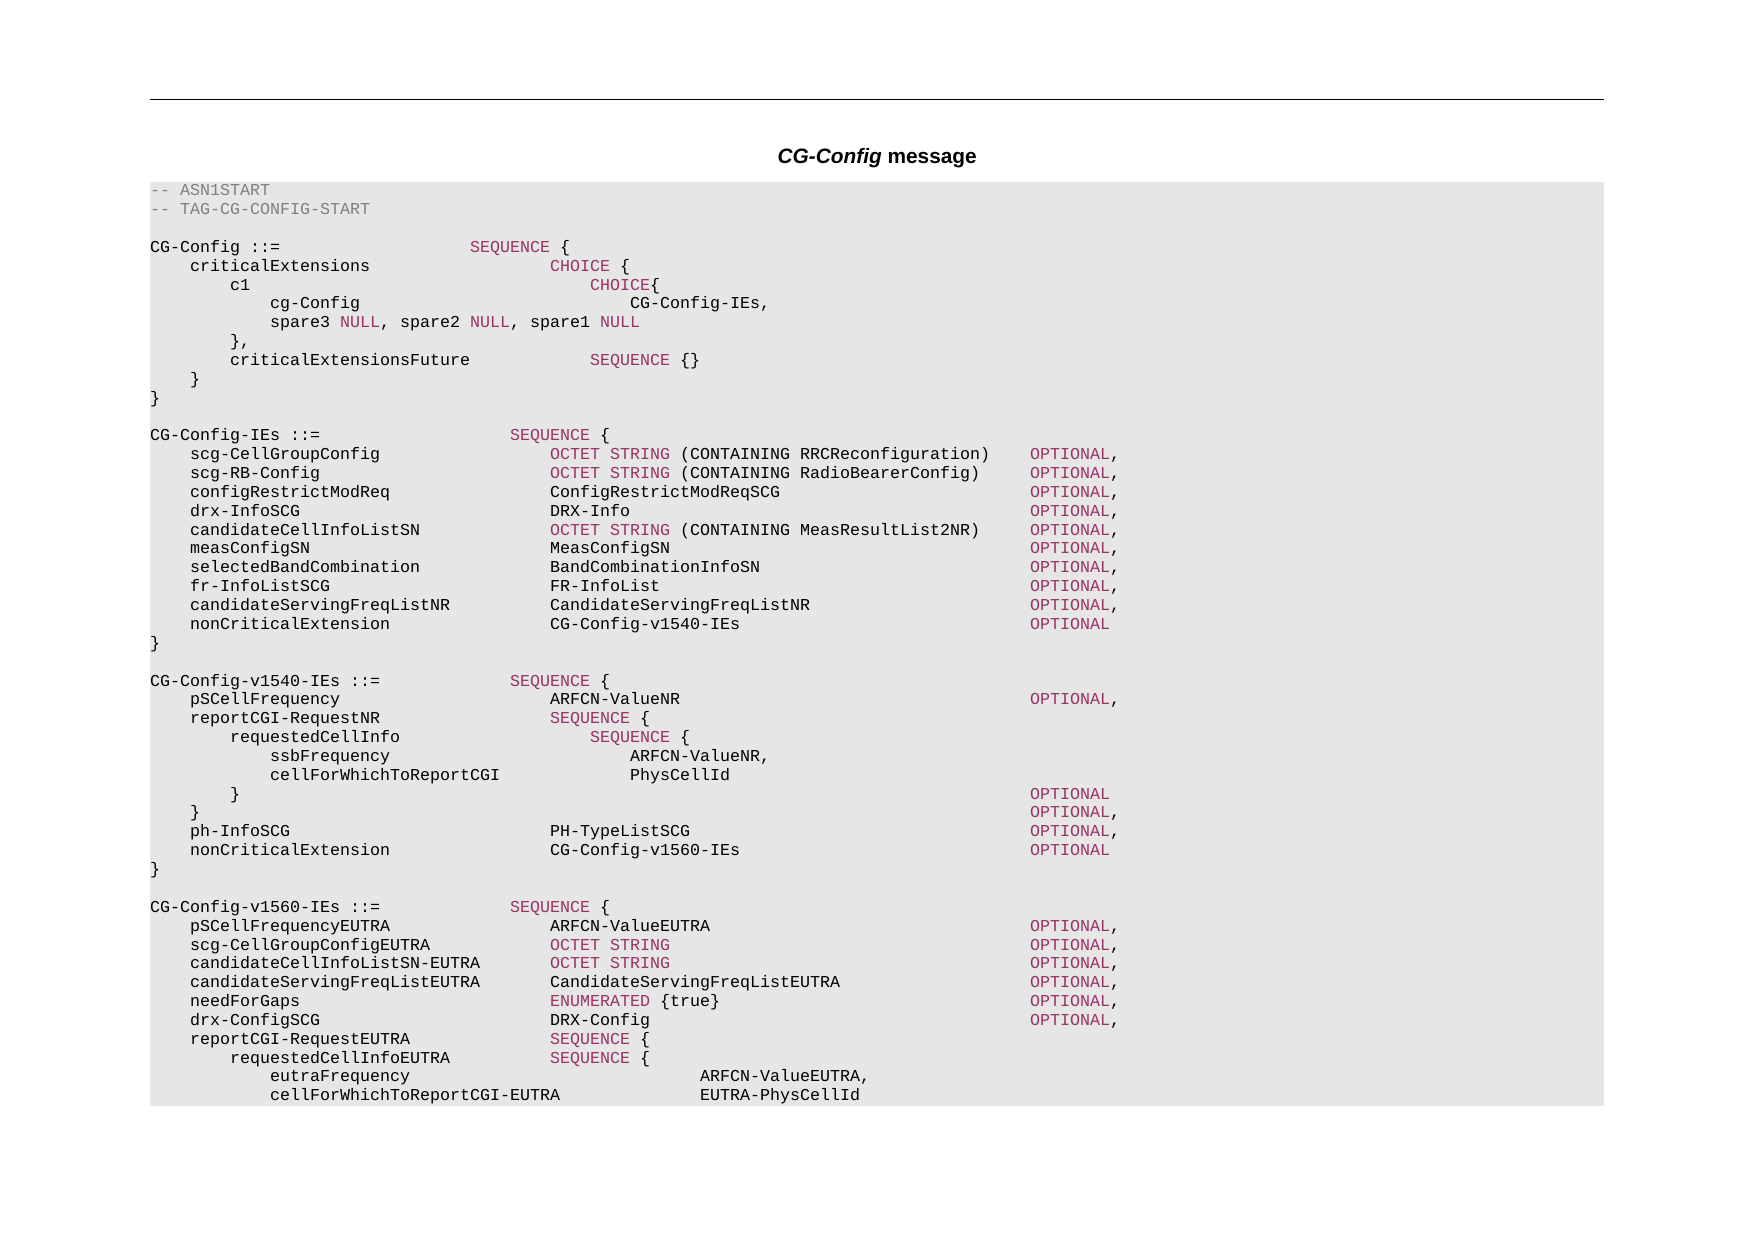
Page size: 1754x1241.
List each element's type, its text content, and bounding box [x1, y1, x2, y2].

text drx-ConfigSCG DRX-Config OPTIONAL, [150, 1011, 1604, 1030]
text } OPTIONAL, [150, 804, 1604, 823]
text drx-InfoSCG DRX-Info OPTIONAL, [150, 502, 1604, 521]
text reportCGI-RequestEUTRA SEQUENCE { [150, 1030, 1604, 1049]
text cg-Config CG-Config-IEs, [150, 295, 1604, 314]
text requestedCellInfo SEQUENCE { [150, 729, 1604, 747]
text c1 CHOICE{ [150, 276, 1604, 295]
text needForGaps ENUMERATED {true} OPTIONAL, [150, 993, 1604, 1011]
text configRestrictModReq ConfigRestrictModReqSCG OPTIONAL, [150, 483, 1604, 502]
text nonCriticalExtension CG-Config-v1560-IEs OPTIONAL [150, 842, 1604, 861]
text -- ASN1START [150, 182, 1604, 201]
text criticalExtensionsFuture SEQUENCE {} [150, 352, 1604, 370]
text -- TAG-CG-CONFIG-START [150, 201, 1604, 219]
text measConfigSN MeasConfigSN OPTIONAL, [150, 540, 1604, 559]
text criticalExtensions CHOICE { [150, 257, 1604, 276]
text reportCGI-RequestNR SEQUENCE { [150, 710, 1604, 729]
text nonCriticalExtension CG-Config-v1540-IEs OPTIONAL [150, 616, 1604, 634]
text pSCellFrequency ARFCN-ValueNR OPTIONAL, [150, 691, 1604, 710]
text eutraFrequency ARFCN-ValueEUTRA, [150, 1068, 1604, 1087]
text candidateServingFreqListEUTRA CandidateServingFreqListEUTRA OPTIONAL, [150, 974, 1604, 993]
text CG-Config-IEs ::= SEQUENCE { [150, 427, 1604, 446]
text ph-InfoSCG PH-TypeListSCG OPTIONAL, [150, 823, 1604, 842]
text candidateCellInfoListSN-EUTRA OCTET STRING OPTIONAL, [150, 955, 1604, 974]
text pSCellFrequencyEUTRA ARFCN-ValueEUTRA OPTIONAL, [150, 917, 1604, 936]
text requestedCellInfoEUTRA SEQUENCE { [150, 1049, 1604, 1068]
text CG-Config message [150, 143, 1604, 167]
text cellForWhichToReportCGI-EUTRA EUTRA-PhysCellId [150, 1087, 1604, 1106]
text } [150, 634, 1604, 653]
text }, [150, 333, 1604, 352]
text scg-CellGroupConfigEUTRA OCTET STRING OPTIONAL, [150, 936, 1604, 955]
text CG-Config ::= SEQUENCE { [150, 238, 1604, 257]
text scg-RB-Config OCTET STRING (CONTAINING RadioBearerConfig) OPTIONAL, [150, 465, 1604, 483]
text } [150, 370, 1604, 389]
text cellForWhichToReportCGI PhysCellId [150, 766, 1604, 785]
text CG-Config-v1540-IEs ::= SEQUENCE { [150, 672, 1604, 691]
text } [150, 389, 1604, 408]
text } OPTIONAL [150, 785, 1604, 804]
text fr-InfoListSCG FR-InfoList OPTIONAL, [150, 578, 1604, 597]
text scg-CellGroupConfig OCTET STRING (CONTAINING RRCReconfiguration) OPTIONAL, [150, 446, 1604, 465]
text selectedBandCombination BandCombinationInfoSN OPTIONAL, [150, 559, 1604, 578]
text } [150, 861, 1604, 879]
text CG-Config-v1560-IEs ::= SEQUENCE { [150, 898, 1604, 917]
text candidateCellInfoListSN OCTET STRING (CONTAINING MeasResultList2NR) OPTIONAL, [150, 521, 1604, 540]
text candidateServingFreqListNR CandidateServingFreqListNR OPTIONAL, [150, 597, 1604, 616]
text spare3 NULL, spare2 NULL, spare1 NULL [150, 314, 1604, 333]
text ssbFrequency ARFCN-ValueNR, [150, 747, 1604, 766]
